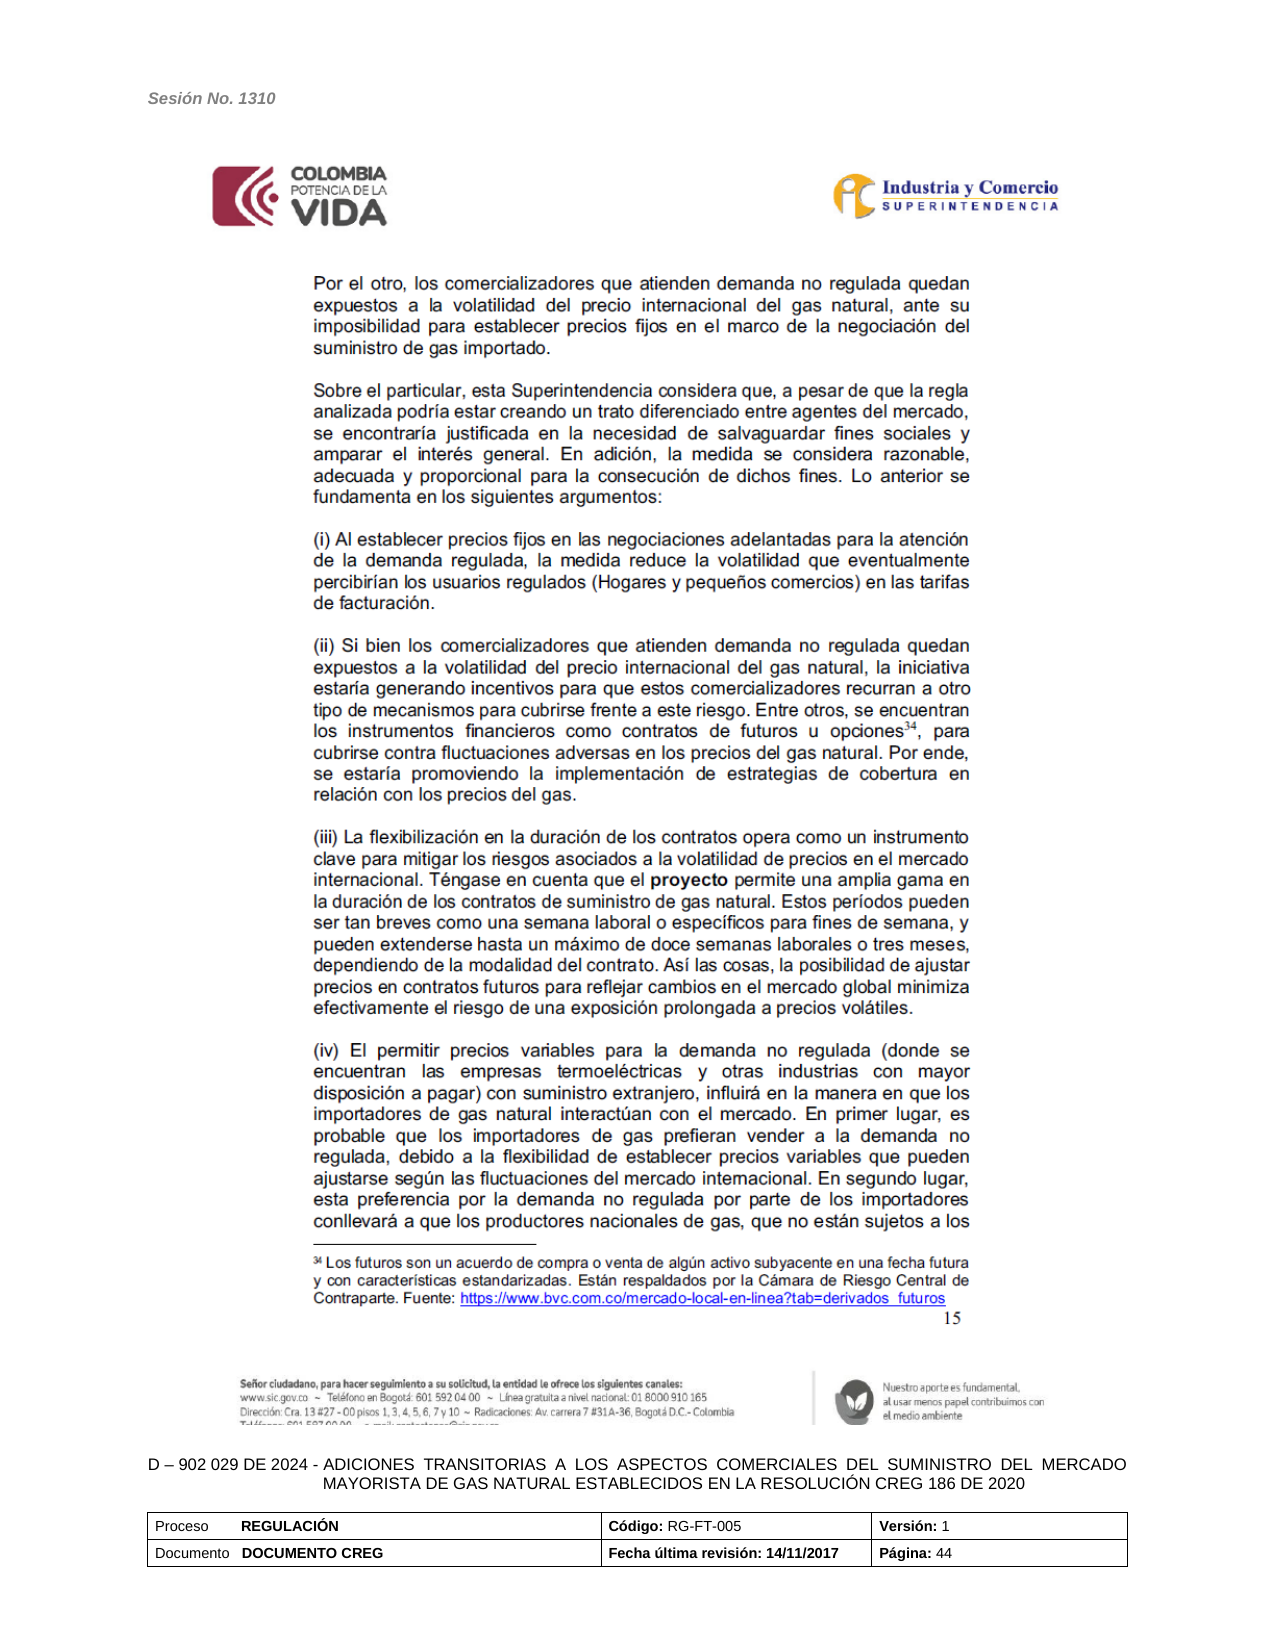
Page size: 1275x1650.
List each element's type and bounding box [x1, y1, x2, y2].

picture [204, 147, 1071, 1425]
